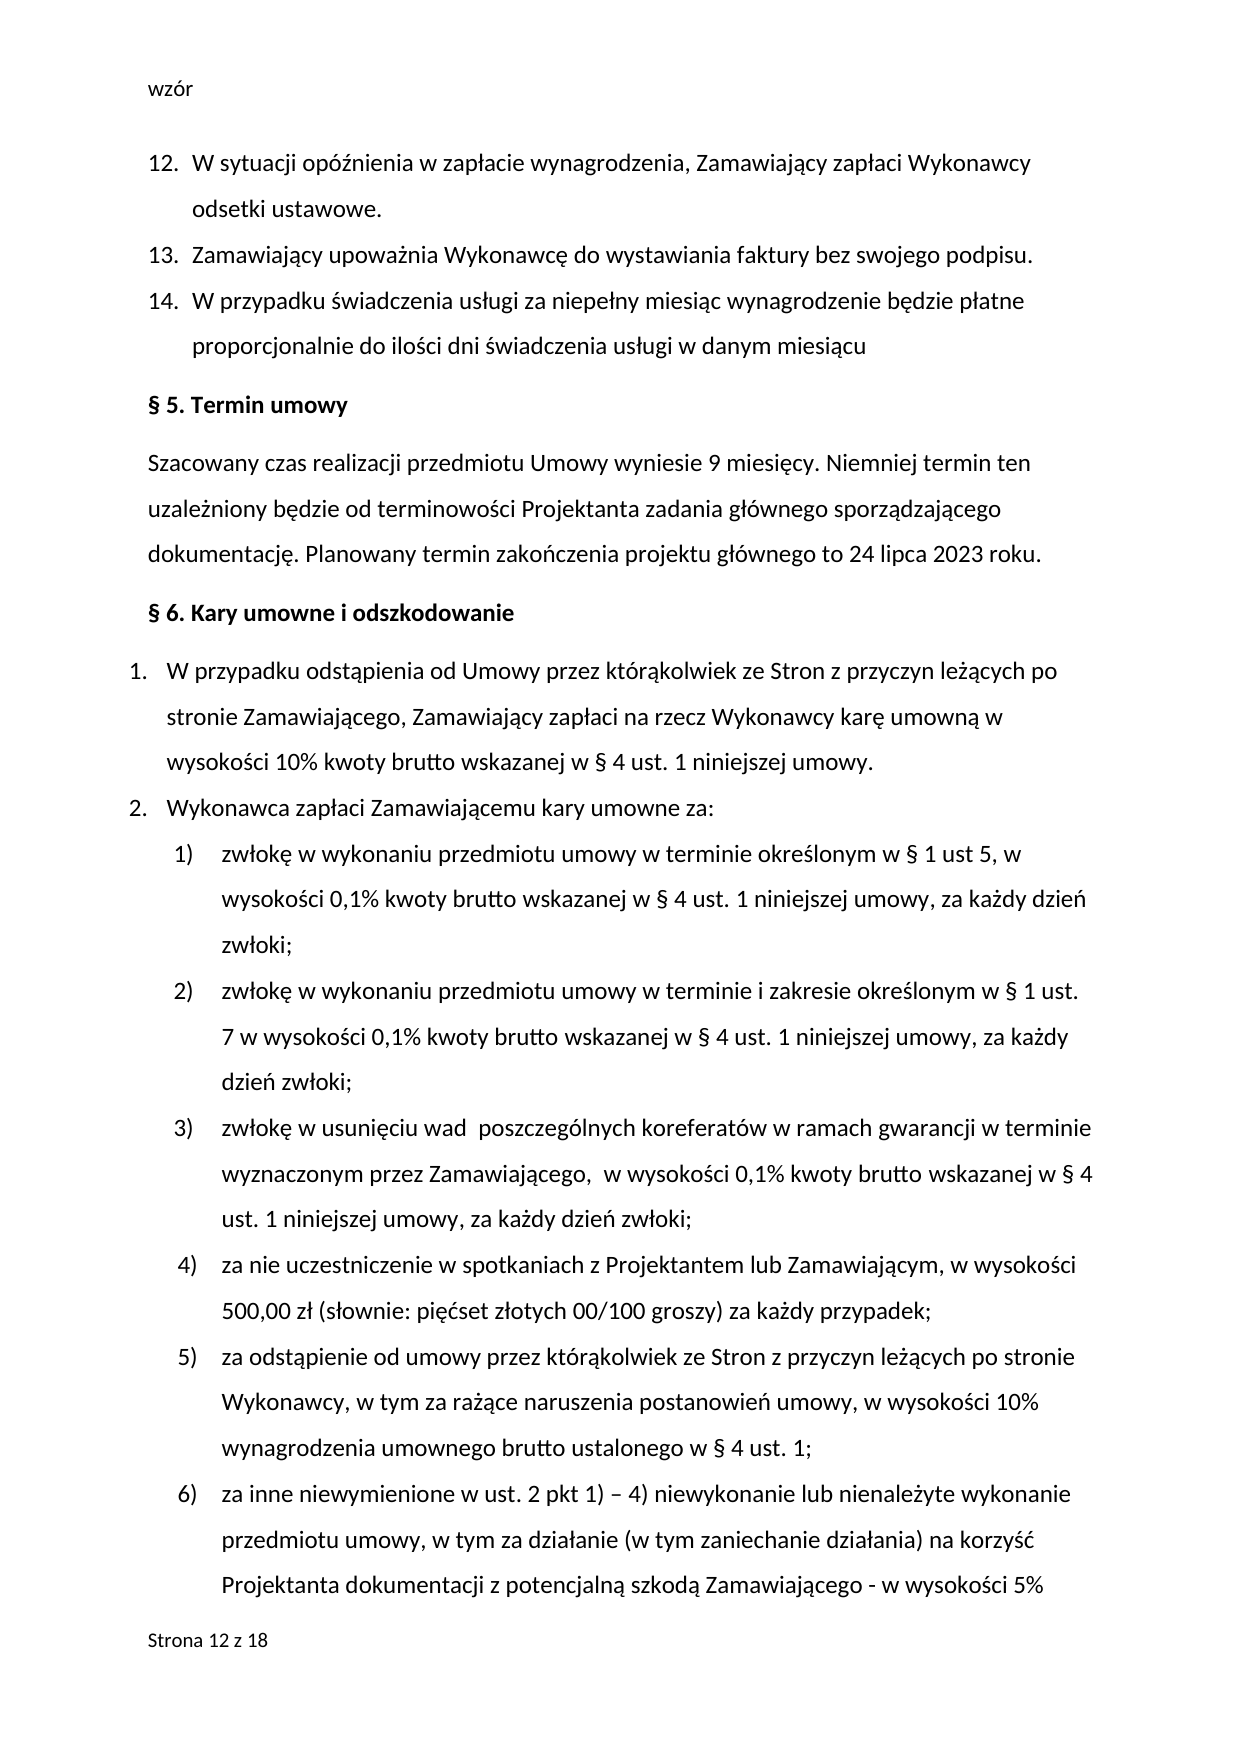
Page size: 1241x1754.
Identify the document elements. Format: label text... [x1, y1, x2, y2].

list za odstąpienie od umowy przez którąkolwiek ze Stron z przyczyn leżących po stronie Wykonawcy, w tym za rażące naruszenia postanowień umowy, w wysokości 10% wynagrodzenia umownego brutto ustalonego w § 4 ust. 1; [177, 1341, 1093, 1463]
list W przypadku odstąpienia od Umowy przez którąkolwiek ze Stron z przyczyn leżących po stronie Zamawiającego, Zamawiający zapłaci na rzecz Wykonawcy karę umowną w wysokości 10% kwoty brutto wskazanej w § 4 ust. 1 niniejszej umowy. [148, 655, 1093, 777]
list W sytuacji opóźnienia w zapłacie wynagrodzenia, Zamawiający zapłaci Wykonawcy odsetki ustawowe. [148, 148, 1093, 224]
list zwłokę w wykonaniu przedmiotu umowy w terminie określonym w § 1 ust 5, w wysokości 0,1% kwoty brutto wskazanej w § 4 ust. 1 niniejszej umowy, za każdy dzień zwłoki; [173, 838, 1093, 960]
list Wykonawca zapłaci Zamawiającemu kary umowne za: [148, 792, 1093, 823]
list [177, 1478, 1093, 1600]
list za nie uczestniczenie w spotkaniach z Projektantem lub Zamawiającym, w wysokości 500,00 zł (słownie: pięćset złotych 00/100 groszy) za każdy przypadek; [177, 1249, 1093, 1326]
list zwłokę w usunięciu wad poszczególnych koreferatów w ramach gwarancji w terminie wyznaczonym przez Zamawiającego, w wysokości 0,1% kwoty brutto wskazanej w § 4 ust. 1 niniejszej umowy, za każdy dzień zwłoki; [173, 1112, 1093, 1234]
subtitle § 5. Termin umowy [148, 389, 1093, 419]
list zwłokę w wykonaniu przedmiotu umowy w terminie i zakresie określonym w § 1 ust. 7 w wysokości 0,1% kwoty brutto wskazanej w § 4 ust. 1 niniejszej umowy, za każdy dzień zwłoki; [173, 975, 1093, 1097]
list W przypadku świadczenia usługi za niepełny miesiąc wynagrodzenie będzie płatne proporcjonalnie do ilości dni świadczenia usługi w danym miesiącu [148, 285, 1093, 361]
text Szacowany czas realizacji przedmiotu Umowy wyniesie 9 miesięcy. Niemniej termin ten uzależniony będzie od terminowości Projektanta zadania głównego sporządzającego dokumentację. Planowany termin zakończenia projektu głównego to 24 lipca 2023 roku. [148, 447, 1093, 569]
subtitle § 6. Kary umowne i odszkodowanie [148, 597, 1093, 627]
list Zamawiający upoważnia Wykonawcę do wystawiania faktury bez swojego podpisu. [148, 239, 1093, 269]
